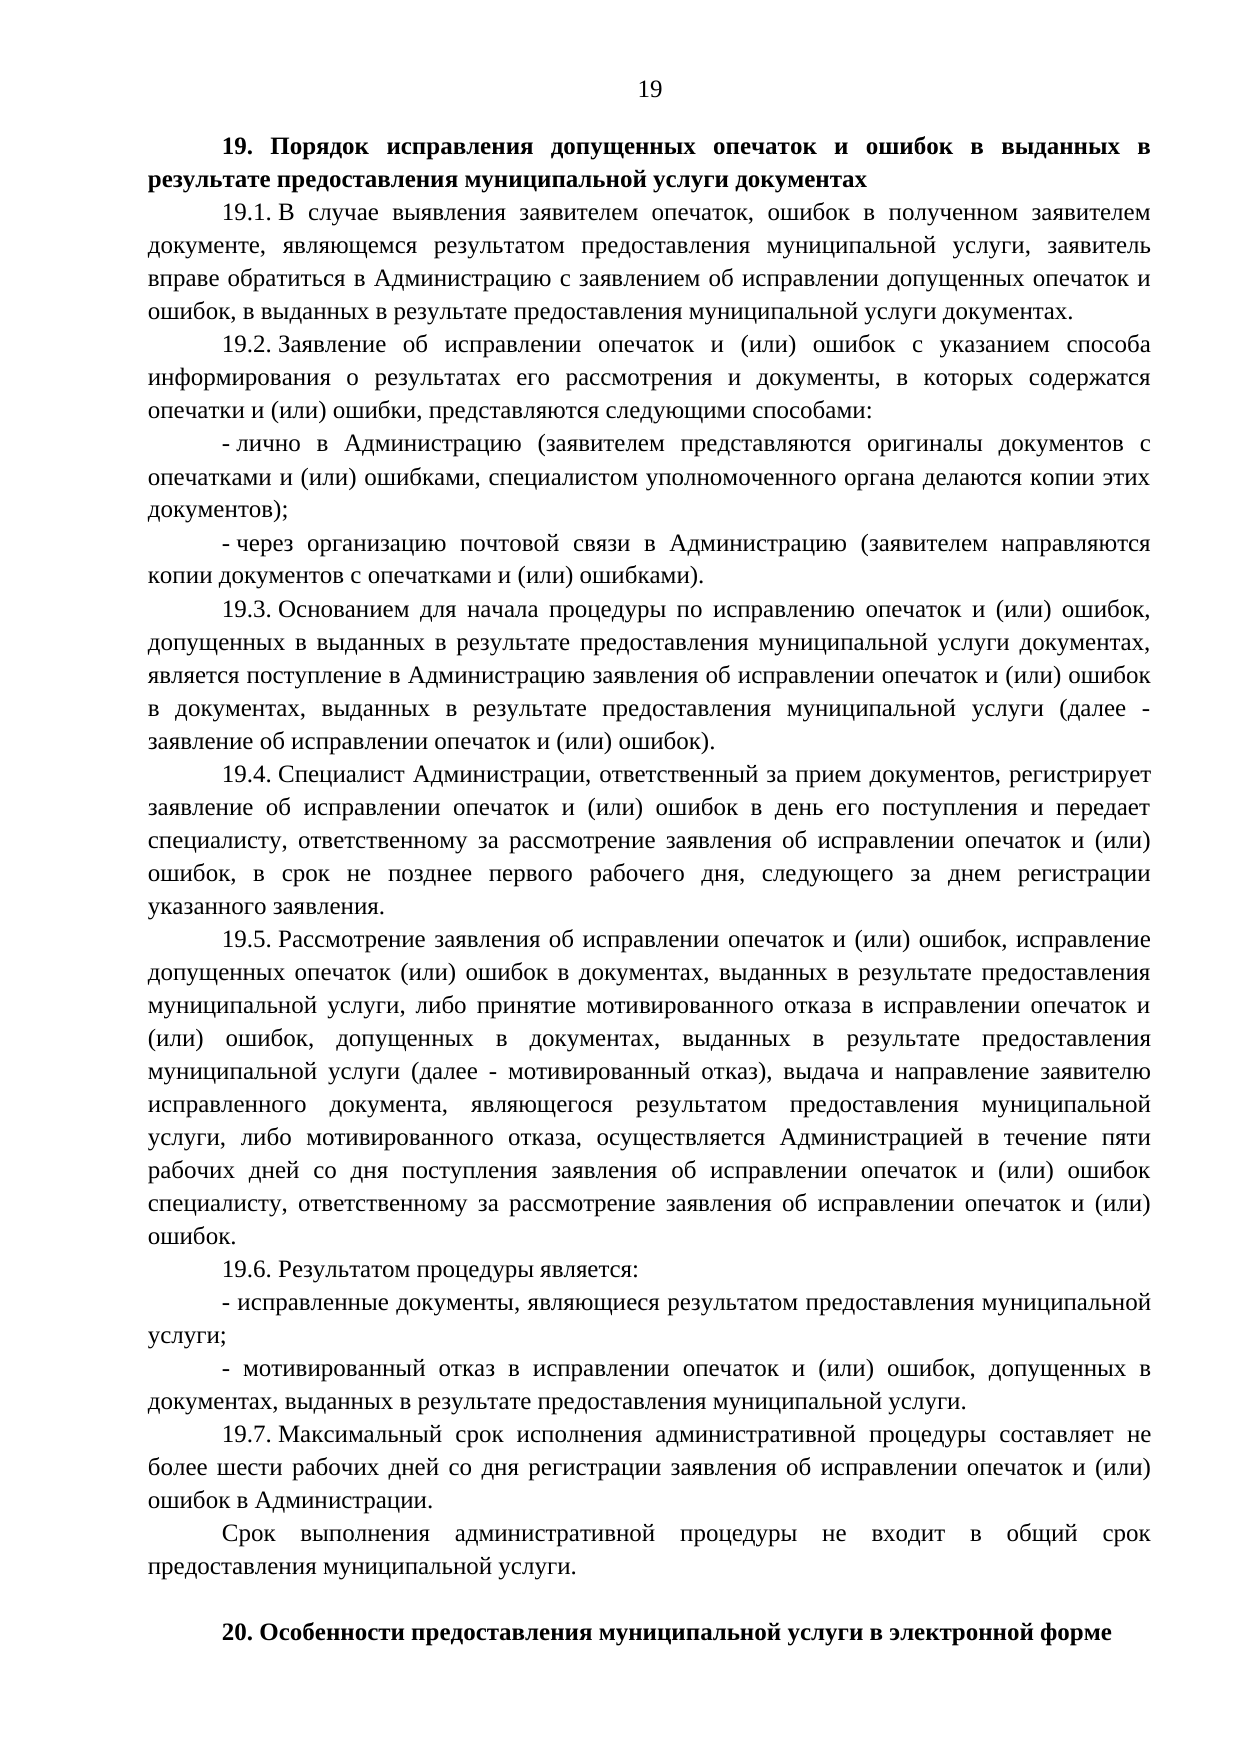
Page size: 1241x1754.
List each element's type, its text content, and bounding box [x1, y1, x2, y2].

text 19.1. В случае выявления заявителем опечаток, ошибок в полученном заявителем документе, являющемся результатом предоставления муниципальной услуги, заявитель вправе обратиться в Администрацию с заявлением об исправлении допущенных опечаток и ошибок, в выданных в результате предоставления муниципальной услуги документах. [148, 197, 1152, 325]
text 19.4. Специалист Администрации, ответственный за прием документов, регистрирует заявление об исправлении опечаток и (или) ошибок в день его поступления и передает специалисту, ответственному за рассмотрение заявления об исправлении опечаток и (или) ошибок, в срок не позднее первого рабочего дня, следующего за днем регистрации указанного заявления. [148, 759, 1152, 919]
text 19.2. Заявление об исправлении опечаток и (или) ошибок с указанием способа информирования о результатах его рассмотрения и документы, в которых содержатся опечатки и (или) ошибки, представляются следующими способами: [148, 329, 1152, 424]
text 19.6. Результатом процедуры является: [148, 1254, 1152, 1283]
text - мотивированный отказ в исправлении опечаток и (или) ошибок, допущенных в документах, выданных в результате предоставления муниципальной услуги. [148, 1353, 1152, 1415]
text Срок выполнения административной процедуры не входит в общий срок предоставления муниципальной услуги. [148, 1518, 1152, 1580]
text - лично в Администрацию (заявителем представляются оригиналы документов с опечатками и (или) ошибками, специалистом уполномоченного органа делаются копии этих документов); [148, 428, 1152, 523]
text 19.5. Рассмотрение заявления об исправлении опечаток и (или) ошибок, исправление допущенных опечаток (или) ошибок в документах, выданных в результате предоставления муниципальной услуги, либо принятие мотивированного отказа в исправлении опечаток и (или) ошибок, допущенных в документах, выданных в результате предоставления муниципальной услуги (далее - мотивированный отказ), выдача и направление заявителю исправленного документа, являющегося результатом предоставления муниципальной услуги, либо мотивированного отказа, осуществляется Администрацией в течение пяти рабочих дней со дня поступления заявления об исправлении опечаток и (или) ошибок специалисту, ответственному за рассмотрение заявления об исправлении опечаток и (или) ошибок. [148, 924, 1152, 1250]
text 19. Порядок исправления допущенных опечаток и ошибок в выданных в результате предоставления муниципальной услуги документах [148, 131, 1152, 193]
text 20. Особенности предоставления муниципальной услуги в электронной форме [148, 1617, 1152, 1646]
text 19.7. Максимальный срок исполнения административной процедуры составляет не более шести рабочих дней со дня регистрации заявления об исправлении опечаток и (или) ошибок в Администрации. [148, 1419, 1152, 1514]
text 19.3. Основанием для начала процедуры по исправлению опечаток и (или) ошибок, допущенных в выданных в результате предоставления муниципальной услуги документах, является поступление в Администрацию заявления об исправлении опечаток и (или) ошибок в документах, выданных в результате предоставления муниципальной услуги (далее - заявление об исправлении опечаток и (или) ошибок). [148, 594, 1152, 754]
text - через организацию почтовой связи в Администрацию (заявителем направляются копии документов с опечатками и (или) ошибками). [148, 528, 1152, 589]
text - исправленные документы, являющиеся результатом предоставления муниципальной услуги; [148, 1287, 1152, 1349]
